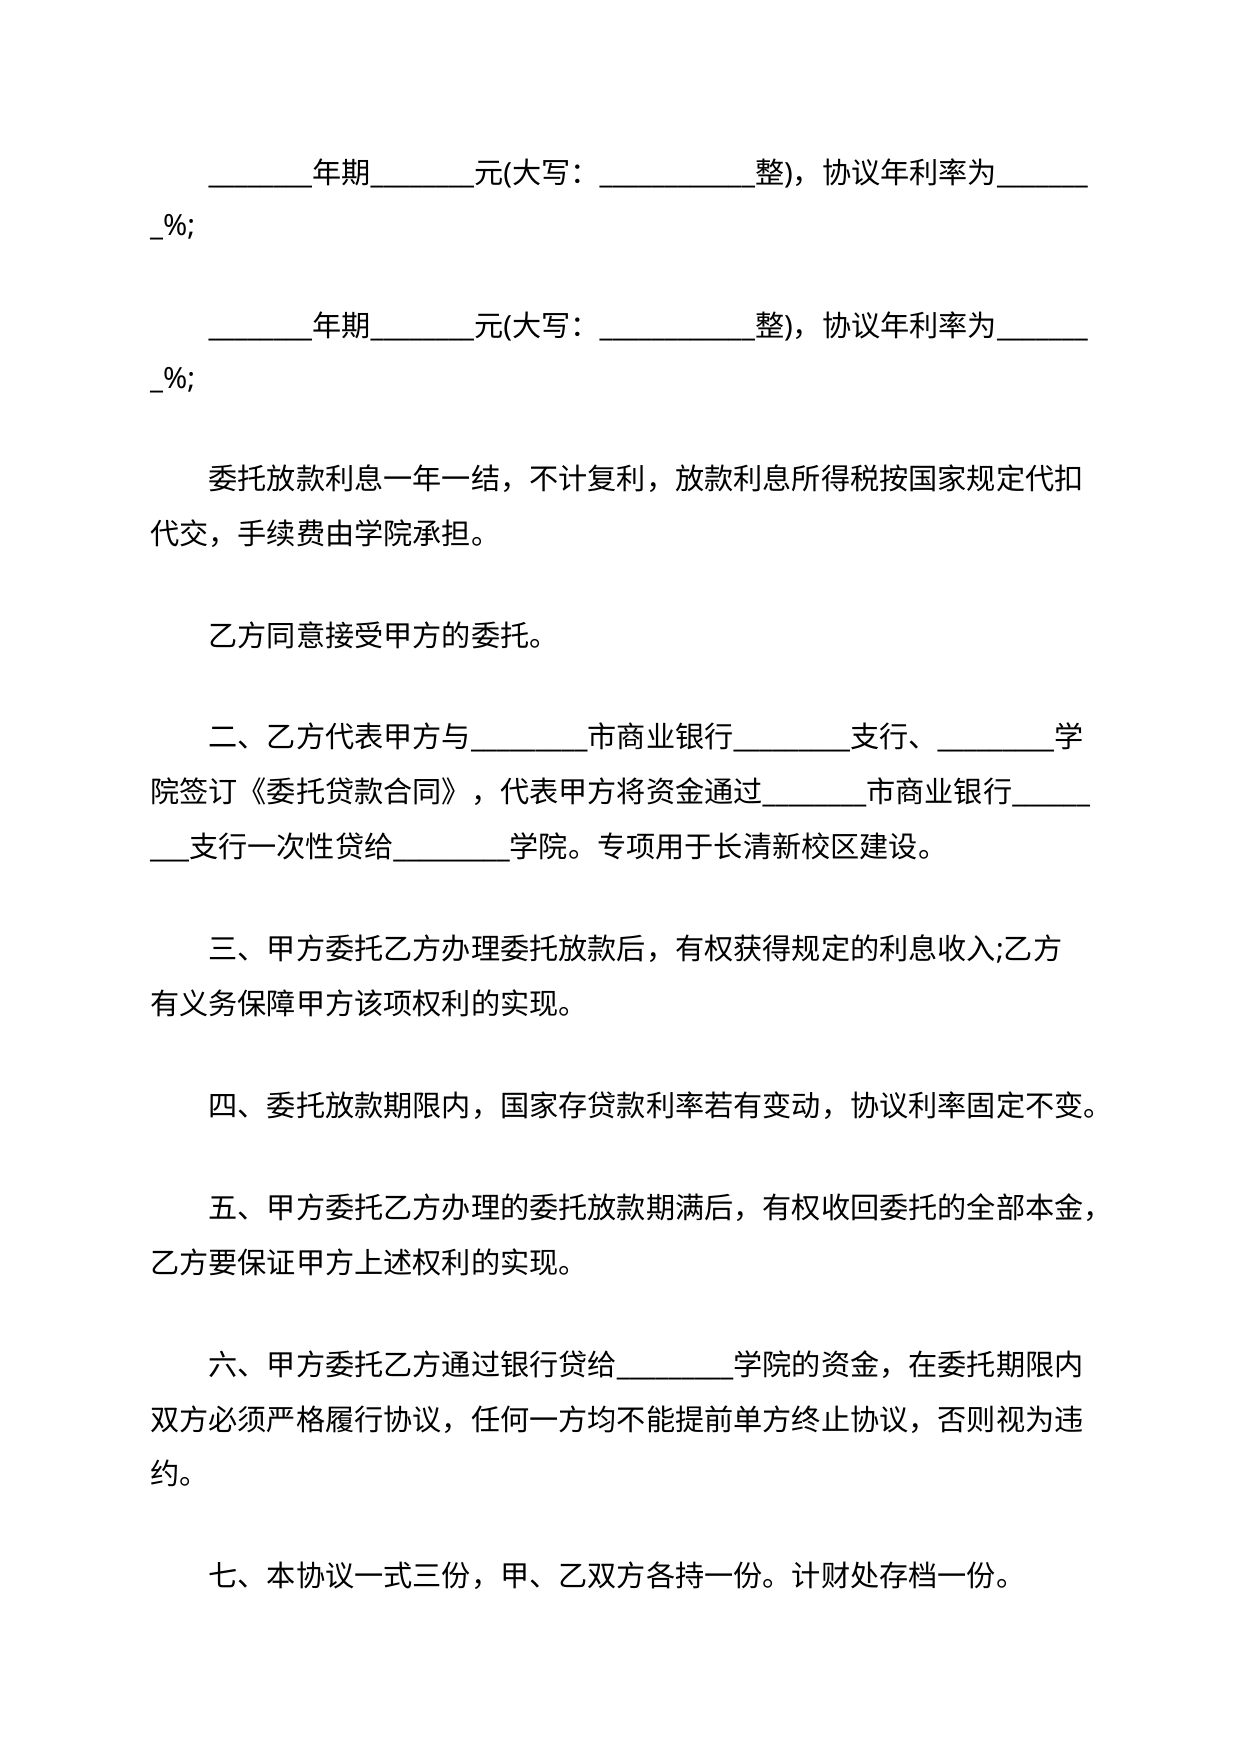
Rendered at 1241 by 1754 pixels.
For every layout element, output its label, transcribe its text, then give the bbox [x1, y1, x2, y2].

text 七、本协议一式三份，甲、乙双方各持一份。计财处存档一份。 [150, 1553, 1090, 1595]
text 委托放款利息一年一结，不计复利，放款利息所得税按国家规定代扣代交，手续费由学院承担。 [150, 455, 1090, 553]
text ________年期________元(大写：____________整)，协议年利率为________%; [150, 150, 1090, 244]
text 六、甲方委托乙方通过银行贷给_________学院的资金，在委托期限内双方必须严格履行协议，任何一方均不能提前单方终止协议，否则视为违约。 [150, 1341, 1090, 1493]
text 二、乙方代表甲方与_________市商业银行_________支行、_________学院签订《委托贷款合同》，代表甲方将资金通过________市商业银行_________支行一次性贷给_________学院。专项用于长清新校区建设。 [150, 714, 1090, 866]
text ________年期________元(大写：____________整)，协议年利率为________%; [150, 303, 1090, 397]
text 五、甲方委托乙方办理的委托放款期满后，有权收回委托的全部本金，乙方要保证甲方上述权利的实现。 [150, 1184, 1090, 1282]
text 三、甲方委托乙方办理委托放款后，有权获得规定的利息收入;乙方有义务保障甲方该项权利的实现。 [150, 926, 1090, 1023]
text 四、委托放款期限内，国家存贷款利率若有变动，协议利率固定不变。 [150, 1083, 1090, 1125]
text 乙方同意接受甲方的委托。 [150, 612, 1090, 654]
